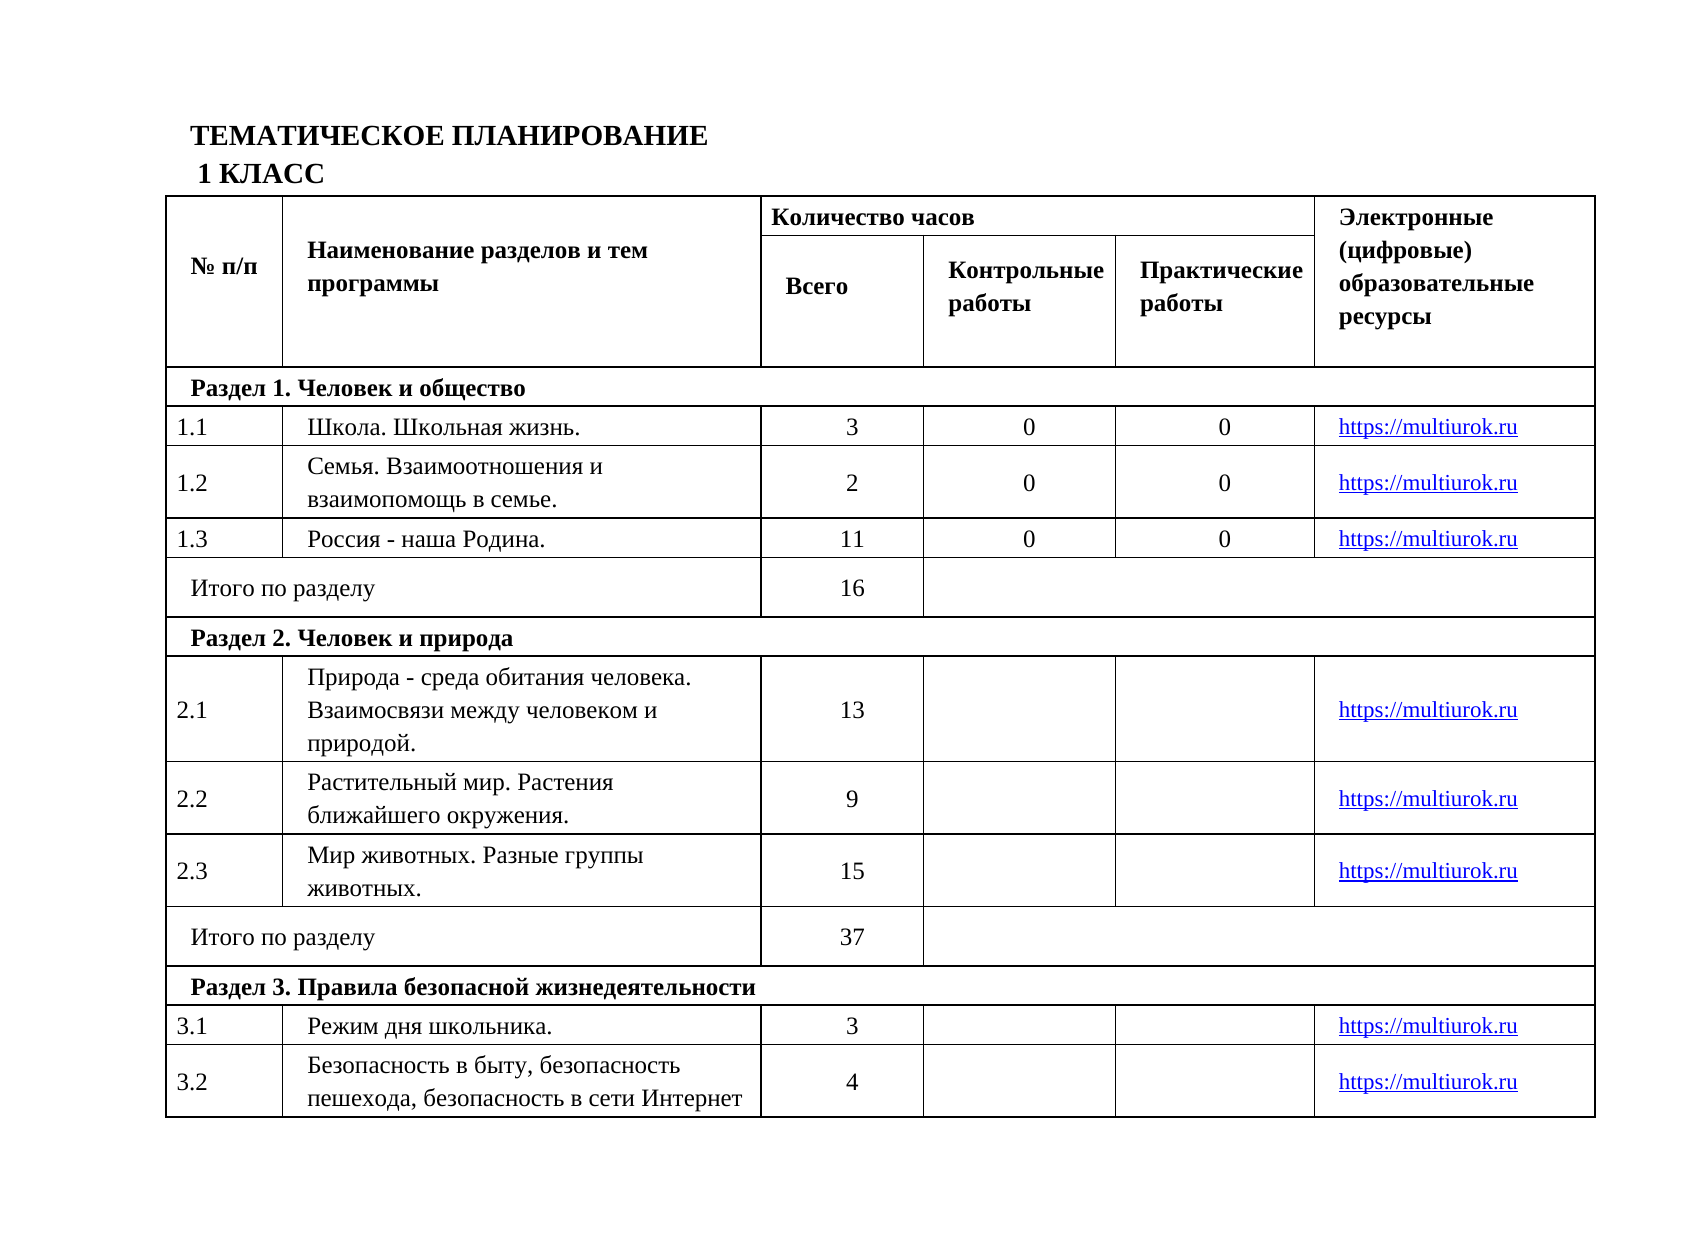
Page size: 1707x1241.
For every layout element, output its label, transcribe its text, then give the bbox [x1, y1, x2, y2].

table_cell Режим дня школьника. [283, 1006, 760, 1044]
table_cell Контрольные работы [924, 236, 1115, 366]
table_header Наименование разделов и тем программы [283, 197, 760, 366]
table_cell 2 [762, 446, 923, 517]
table_cell [1116, 835, 1314, 906]
table_cell 0 [1116, 446, 1314, 517]
table_cell 2.3 [167, 835, 282, 906]
table_cell Мир животных. Разные группы животных. [283, 835, 760, 906]
table_cell [1116, 1006, 1314, 1044]
table_cell [924, 762, 1115, 833]
table_cell Итого по разделу [167, 558, 760, 616]
table_cell Россия - наша Родина. [283, 519, 760, 556]
table_cell Растительный мир. Растения ближайшего окружения. [283, 762, 760, 833]
table_cell [924, 1006, 1115, 1044]
table_cell https://multiurok.ru [1315, 1045, 1594, 1116]
table_cell 11 [762, 519, 923, 556]
table_header № п/п [167, 197, 282, 366]
table_cell https://multiurok.ru [1315, 835, 1594, 906]
table_cell https://multiurok.ru [1315, 1006, 1594, 1044]
table_cell 2.2 [167, 762, 282, 833]
table_cell 2.1 [167, 657, 282, 761]
table_cell [924, 657, 1115, 761]
table_cell 3 [762, 1006, 923, 1044]
table_cell [924, 835, 1115, 906]
table_cell 1.3 [167, 519, 282, 556]
table_cell 37 [762, 907, 923, 965]
table_cell 15 [762, 835, 923, 906]
table_cell [1116, 657, 1314, 761]
text ТЕМАТИЧЕСКОЕ ПЛАНИРОВАНИЕ [190, 118, 1618, 152]
table_cell 16 [762, 558, 923, 616]
table_cell Всего [762, 236, 923, 366]
table_cell 3.1 [167, 1006, 282, 1044]
table_cell https://multiurok.ru [1315, 657, 1594, 761]
table_cell 0 [924, 407, 1115, 445]
table_cell 9 [762, 762, 923, 833]
table_cell 0 [924, 519, 1115, 556]
table_cell https://multiurok.ru [1315, 407, 1594, 445]
table_cell [924, 558, 1594, 616]
table_cell Семья. Взаимоотношения и взаимопомощь в семье. [283, 446, 760, 517]
table_cell Практические работы [1116, 236, 1314, 366]
table_cell 0 [924, 446, 1115, 517]
table_cell Раздел 3. Правила безопасной жизнедеятельности [167, 967, 1594, 1004]
table_cell https://multiurok.ru [1315, 446, 1594, 517]
table_cell https://multiurok.ru [1315, 762, 1594, 833]
table_cell 3.2 [167, 1045, 282, 1116]
table_cell 0 [1116, 519, 1314, 556]
table_cell 1.1 [167, 407, 282, 445]
table_cell Безопасность в быту, безопасность пешехода, безопасность в сети Интернет [283, 1045, 760, 1116]
table_cell [1116, 1045, 1314, 1116]
table_cell Итого по разделу [167, 907, 760, 965]
table_cell 4 [762, 1045, 923, 1116]
table_cell 3 [762, 407, 923, 445]
table_cell 0 [1116, 407, 1314, 445]
table_cell 1.2 [167, 446, 282, 517]
table_cell Природа - среда обитания человека. Взаимосвязи между человеком и природой. [283, 657, 760, 761]
table_header Электронные (цифровые) образовательные ресурсы [1315, 197, 1594, 366]
table_cell https://multiurok.ru [1315, 519, 1594, 556]
table_cell Школа. Школьная жизнь. [283, 407, 760, 445]
table_cell 13 [762, 657, 923, 761]
table_header Количество часов [762, 197, 1314, 234]
table_cell Раздел 2. Человек и природа [167, 618, 1594, 655]
table_cell [1116, 762, 1314, 833]
table_cell Раздел 1. Человек и общество [167, 368, 1594, 405]
table_cell [924, 1045, 1115, 1116]
text 1 КЛАСС [190, 157, 1618, 190]
table_cell [924, 907, 1594, 965]
